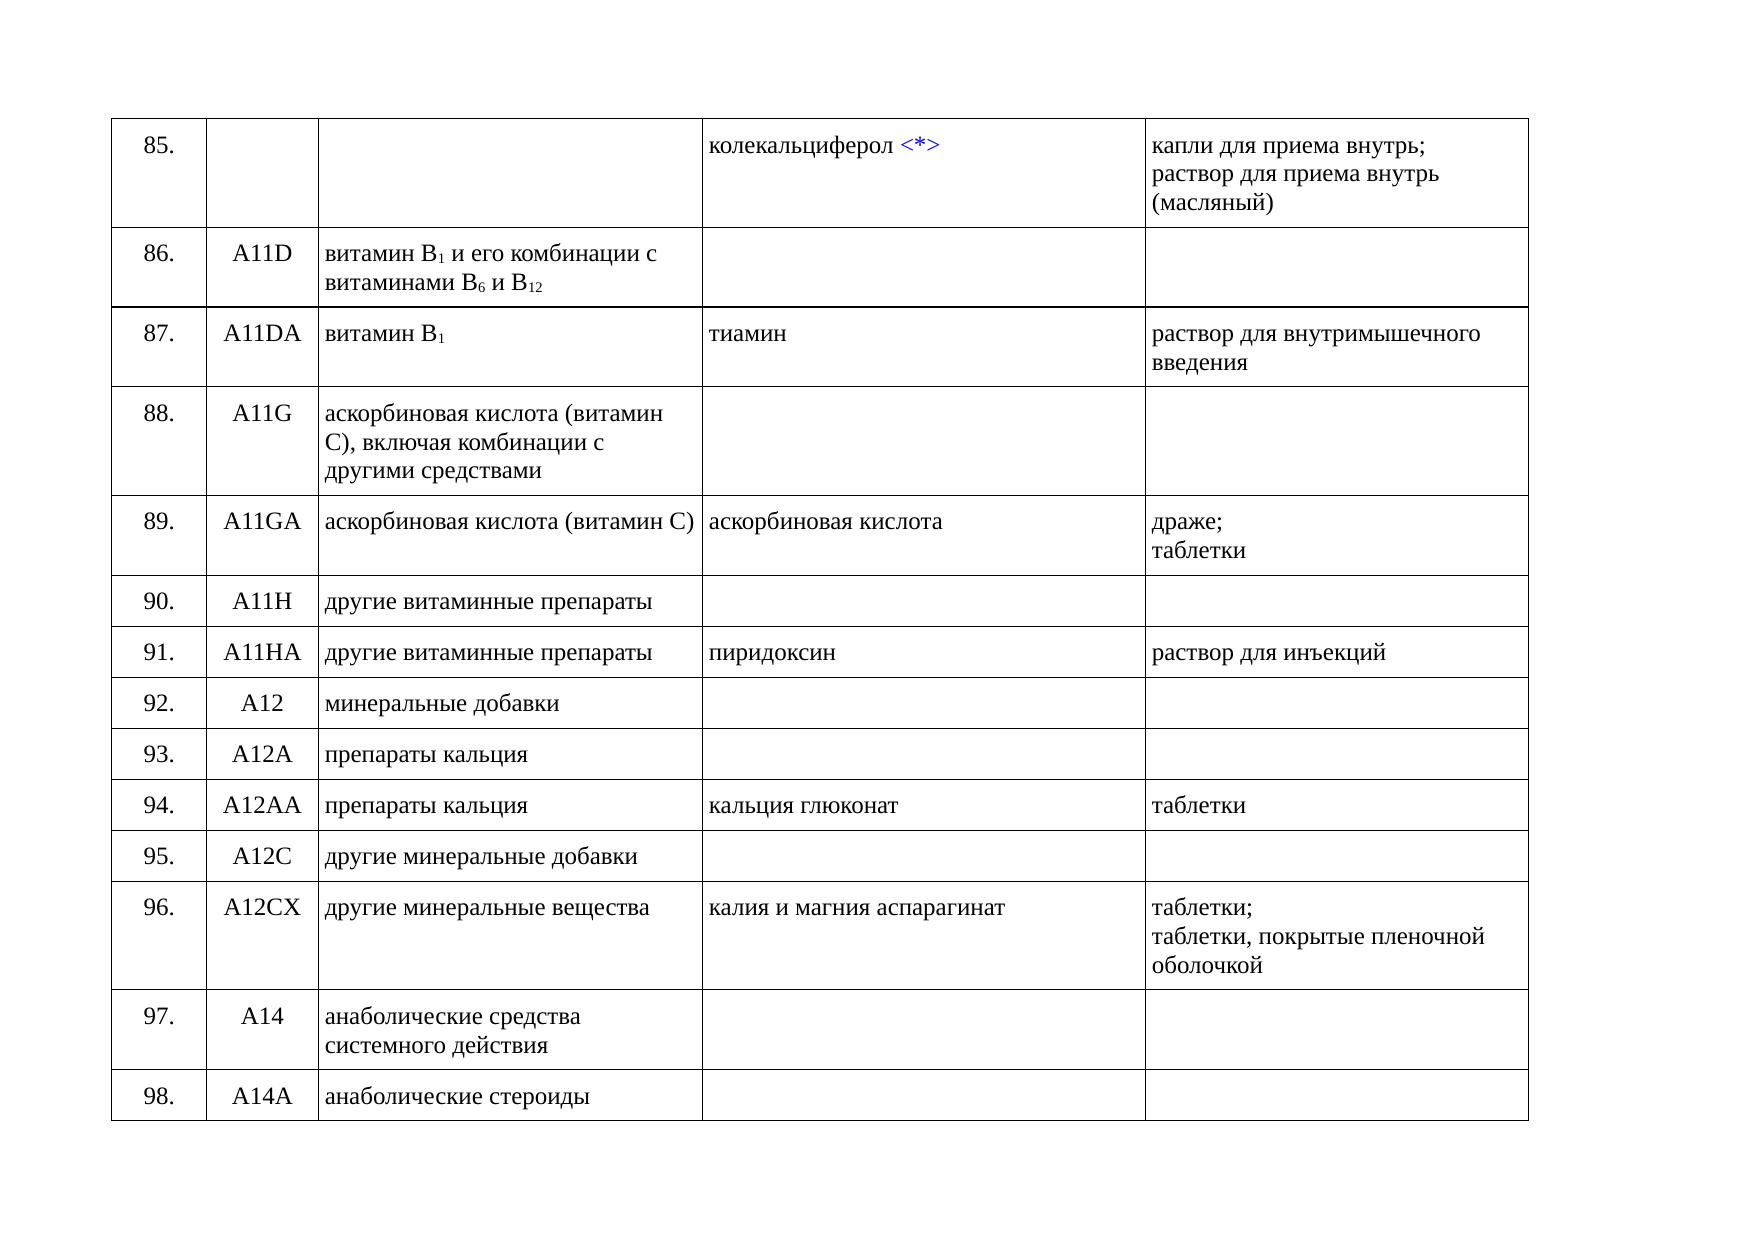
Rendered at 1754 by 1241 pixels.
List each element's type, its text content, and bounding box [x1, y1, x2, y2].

table_cell препараты кальция [319, 729, 702, 779]
table_cell другие витаминные препараты [319, 576, 702, 626]
table_cell [1146, 1070, 1528, 1120]
table_cell 90. [112, 576, 206, 626]
table_cell [703, 678, 1145, 728]
table_cell 88. [112, 387, 206, 495]
table_cell A11HA [207, 627, 318, 677]
table_cell аскорбиновая кислота (витамин C), включая комбинации с другими средствами [319, 387, 702, 495]
table_cell витамин B1 [319, 308, 702, 386]
table_cell 86. [112, 228, 206, 306]
table_cell 91. [112, 627, 206, 677]
table_cell драже; таблетки [1146, 496, 1528, 574]
table_cell A11DA [207, 308, 318, 386]
table_cell колекальциферол <*> [703, 119, 1145, 227]
table_cell A12A [207, 729, 318, 779]
table_cell [703, 576, 1145, 626]
table_cell минеральные добавки [319, 678, 702, 728]
table_cell пиридоксин [703, 627, 1145, 677]
table_cell A11GA [207, 496, 318, 574]
table_cell кальция глюконат [703, 780, 1145, 830]
table_cell анаболические стероиды [319, 1070, 702, 1120]
table_cell [703, 831, 1145, 881]
table_cell A14 [207, 990, 318, 1069]
table_cell 98. [112, 1070, 206, 1120]
table_cell аскорбиновая кислота [703, 496, 1145, 574]
table_cell [1146, 678, 1528, 728]
table_cell таблетки; таблетки, покрытые пленочной оболочкой [1146, 882, 1528, 989]
table_cell препараты кальция [319, 780, 702, 830]
table_cell A11H [207, 576, 318, 626]
table_cell 95. [112, 831, 206, 881]
table_cell другие минеральные добавки [319, 831, 702, 881]
table_cell 93. [112, 729, 206, 779]
table_cell анаболические средства системного действия [319, 990, 702, 1069]
table_cell 94. [112, 780, 206, 830]
table_cell раствор для внутримышечного введения [1146, 308, 1528, 386]
table_cell A11G [207, 387, 318, 495]
table_cell 96. [112, 882, 206, 989]
table_cell витамин B1 и его комбинации с витаминами B6 и B12 [319, 228, 702, 306]
table_cell тиамин [703, 308, 1145, 386]
table_cell [703, 1070, 1145, 1120]
table_cell [1146, 831, 1528, 881]
table_cell [1146, 228, 1528, 306]
table_cell [1146, 576, 1528, 626]
table_cell таблетки [1146, 780, 1528, 830]
table_cell 87. [112, 308, 206, 386]
table_cell другие минеральные вещества [319, 882, 702, 989]
table_cell [703, 228, 1145, 306]
table_cell [703, 387, 1145, 495]
table_cell аскорбиновая кислота (витамин C) [319, 496, 702, 574]
table_cell A12 [207, 678, 318, 728]
table_cell 97. [112, 990, 206, 1069]
table_cell 89. [112, 496, 206, 574]
table_cell калия и магния аспарагинат [703, 882, 1145, 989]
table_cell другие витаминные препараты [319, 627, 702, 677]
table_cell 92. [112, 678, 206, 728]
table_cell A12AA [207, 780, 318, 830]
table_cell 85. [112, 119, 206, 227]
table_cell [1146, 387, 1528, 495]
table_cell капли для приема внутрь; раствор для приема внутрь (масляный) [1146, 119, 1528, 227]
table_cell [703, 990, 1145, 1069]
table_cell A14A [207, 1070, 318, 1120]
table_cell A11D [207, 228, 318, 306]
table_cell [1146, 729, 1528, 779]
table_cell раствор для инъекций [1146, 627, 1528, 677]
table_cell [1146, 990, 1528, 1069]
table_cell A12C [207, 831, 318, 881]
table_cell A12CX [207, 882, 318, 989]
table_cell [703, 729, 1145, 779]
